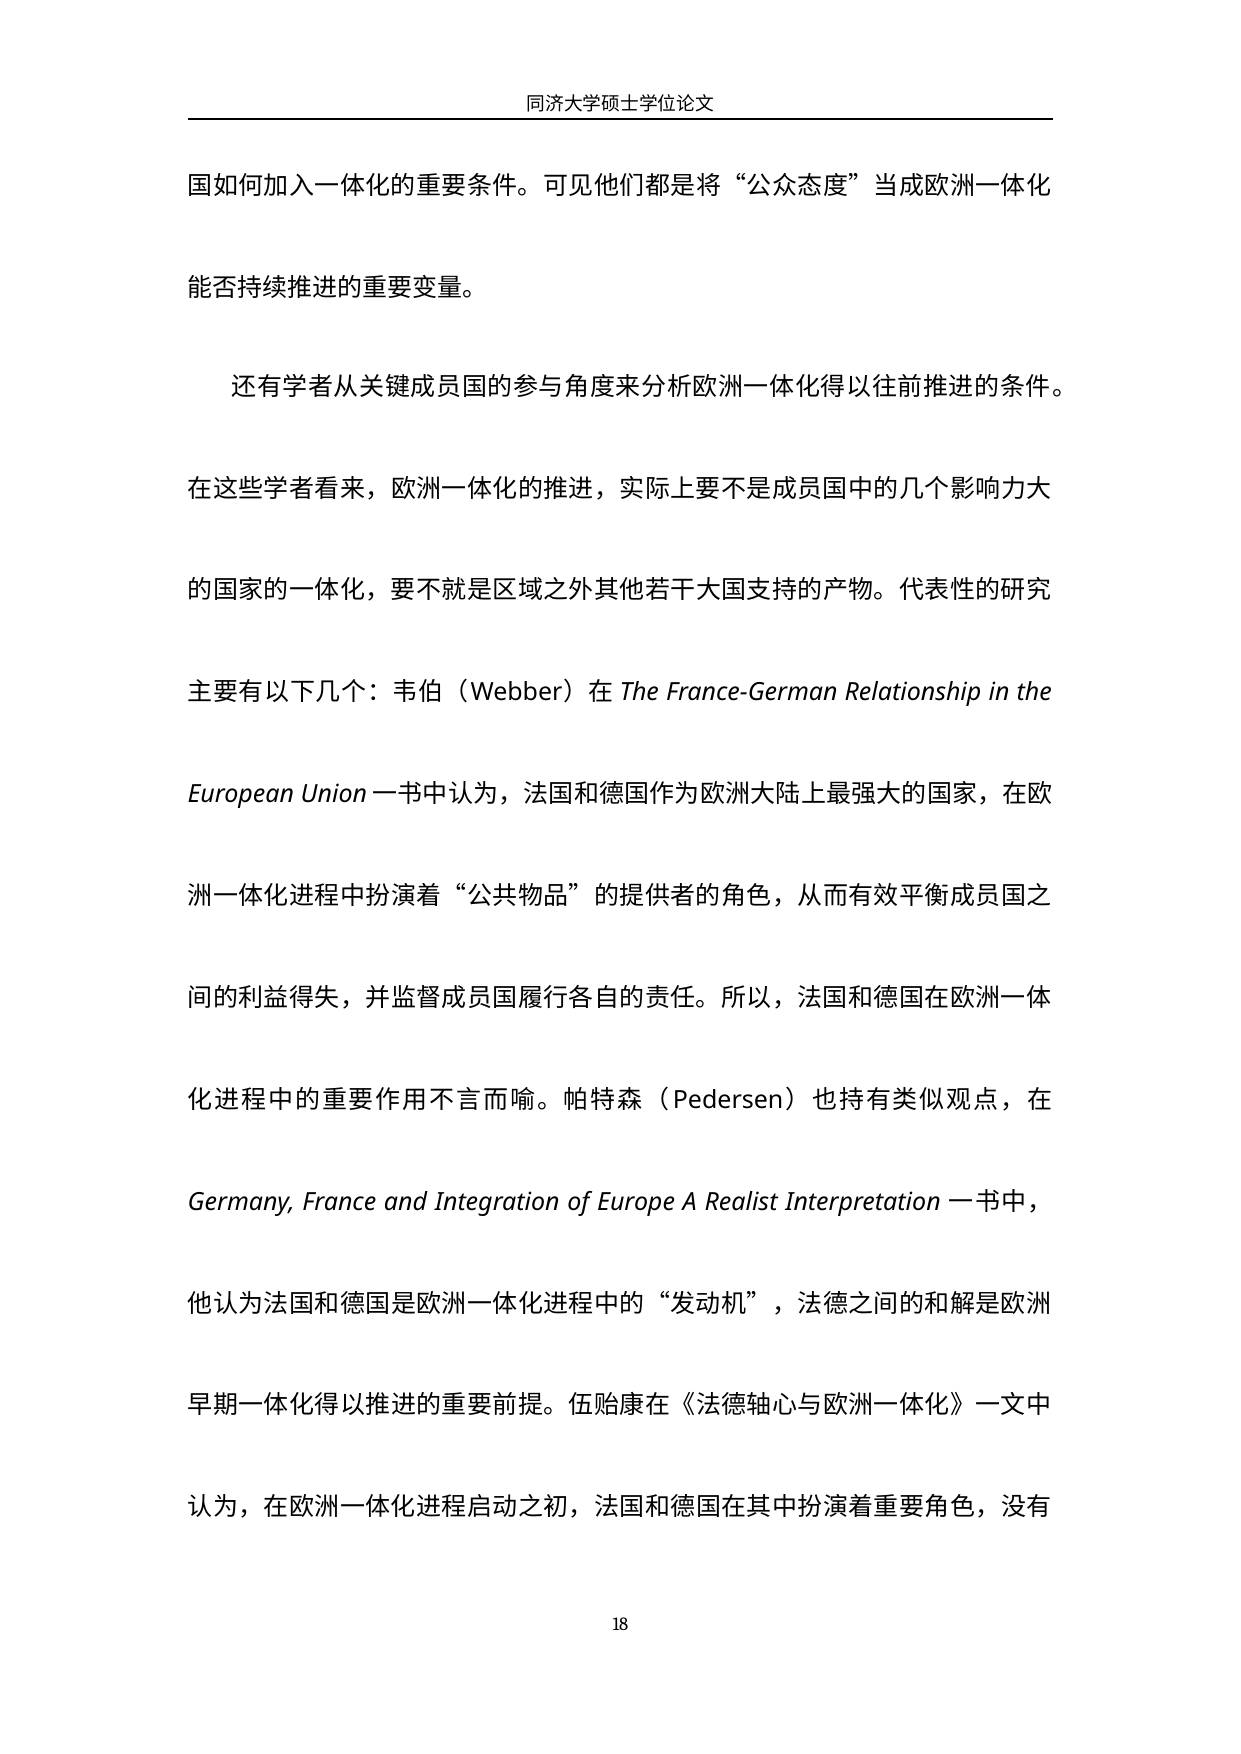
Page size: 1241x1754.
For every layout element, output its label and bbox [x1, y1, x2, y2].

text [187, 350, 1053, 1539]
text [187, 150, 1053, 320]
